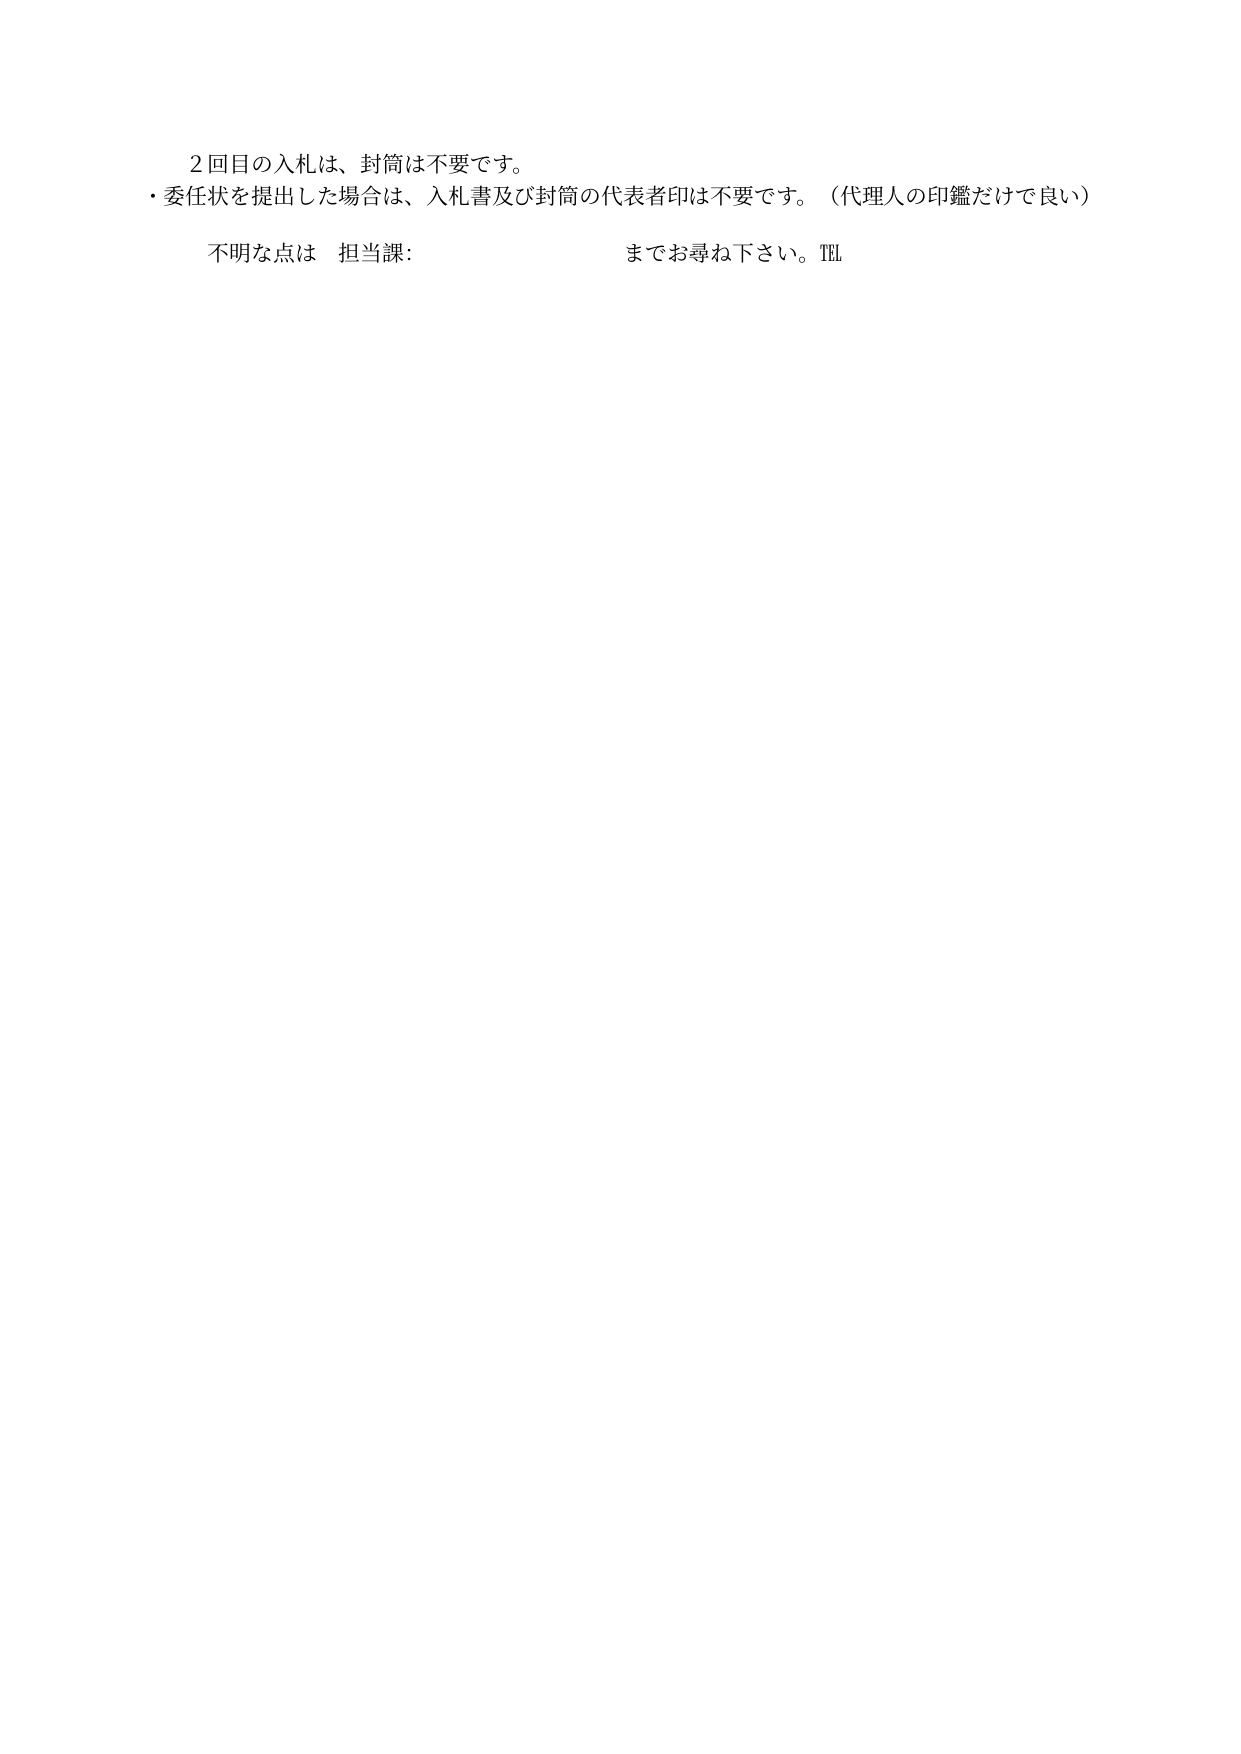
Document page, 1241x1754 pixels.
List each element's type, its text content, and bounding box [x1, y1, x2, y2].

text ２回目の入札は、封筒は不要です。 [142, 148, 1122, 179]
text 不明な点は 担当課： までお尋ね下さい。℡ [142, 236, 1122, 267]
text ・委任状を提出した場合は、入札書及び封筒の代表者印は不要です。（代理人の印鑑だけで良い） [142, 179, 1122, 211]
